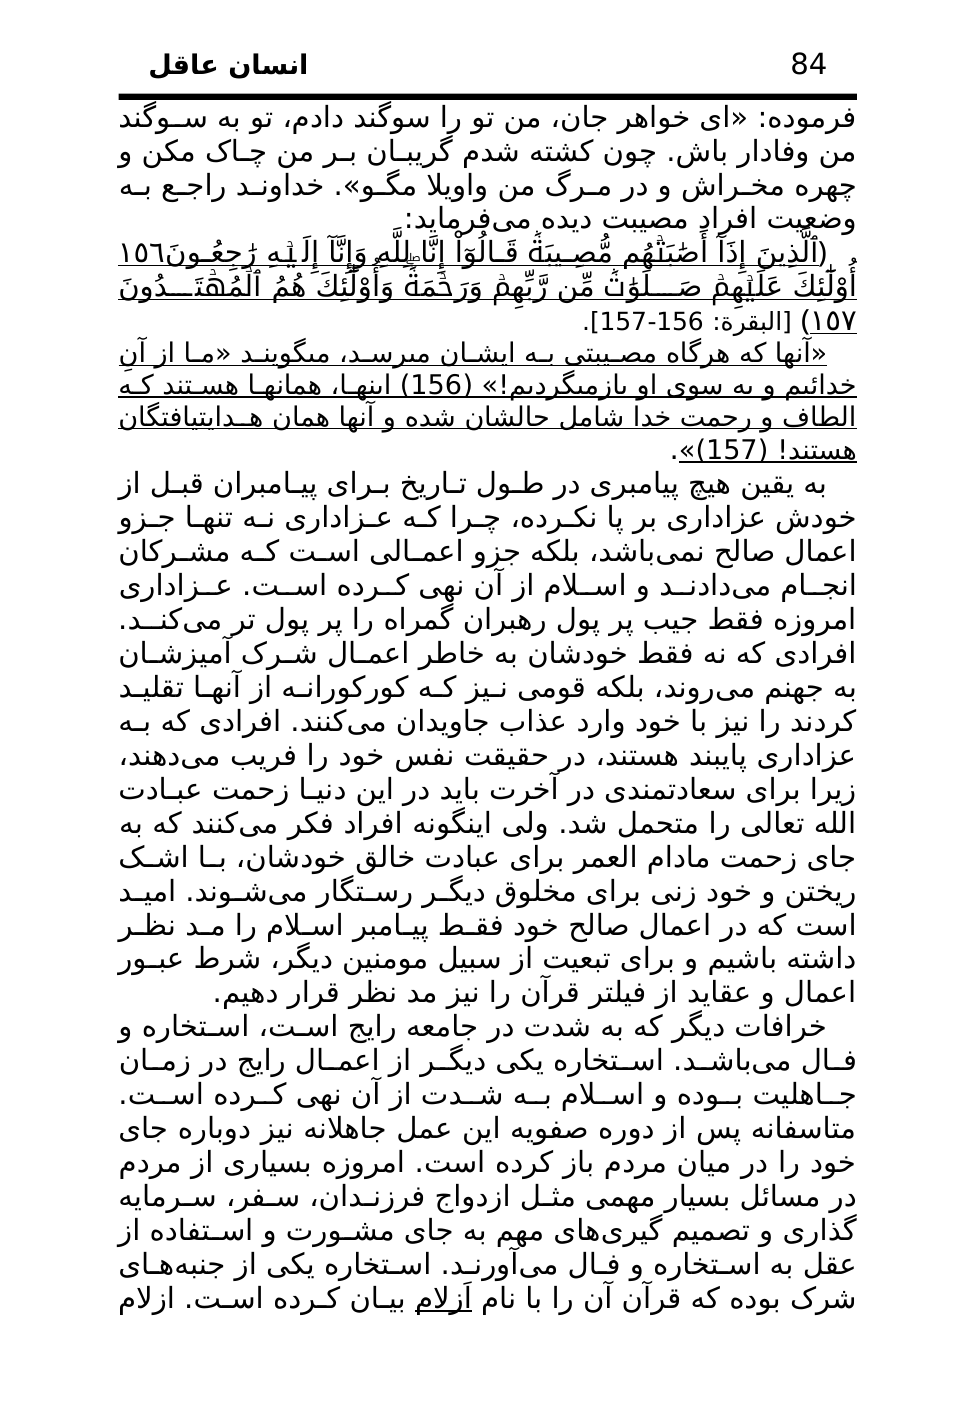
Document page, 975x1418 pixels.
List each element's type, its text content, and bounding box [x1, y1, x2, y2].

text «آنها که هرگاه مصیبتى به ایشان مى‏رسد، مى‏گویند «ما از آنِ خدائیم و به سوى او بازمى‏گردیم!» (156) اینها، همانها هستند که الطاف و رحمت خدا شامل حالشان شده و آنها همان هدایت‏یافتگان هستند! (157)». [118, 398, 857, 428]
text به یقین هیچ پیامبری در طول تاریخ برای پیامبران قبل از خودش عزاداری بر پا نکرده، چرا که عزاداری نه تنها جزو اعمال صالح نمی‌باشد، بلکه جزو اعمالی است که مشرکان انجام می‌دادند و اسلام از آن نهی کرده است. عزاداری امروزه فقط جیب پر پول رهبران گمراه را پر پول تر می‌کند. افرادی که نه فقط خودشان به خاطر اعمال شرک آمیزشان به جهنم می‌روند، بلکه قومی نیز که کورکورانه از آنها تقلید کردند را نیز با خود وارد عذاب جاویدان می‌کنند. افرادی که به عزاداری پایبند هستند، در حقیقت نفس خود را فریب می‌دهند، زیرا برای سعادتمندی در آخرت باید در این دنیا زحمت عبادت الله تعالی را متحمل شد. ولی اینگونه افراد فکر می‌کنند که به جای زحمت مادام العمر برای عبادت خالق خودشان، با اشک ریختن و خود زنی برای مخلوق دیگر رستگار می‌شوند. امید است که در اعمال صالح خود فقط پیامبر اسلام را مد نظر داشته باشیم و برای تبعیت از سبیل مومنین دیگر، شرط عبور اعمال و عقاید از فیلتر قرآن را نیز مد نظر قرار دهیم. [118, 466, 857, 1010]
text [118, 1010, 857, 1315]
text ﴿ٱلَّذِينَ إِذَآ أَصَٰبَتۡهُم مُّصِيبَةٞ قَالُوٓاْ إِنَّا لِلَّهِ وَإِنَّآ إِلَيۡهِ رَٰجِعُونَ١٥٦ أُوْلَٰٓئِكَ عَلَيۡهِمۡ صَلَوَٰتٞ مِّن رَّبِّهِمۡ وَرَحۡمَةٞۖ وَأُوْلَٰٓئِكَ هُمُ ٱلۡمُهۡتَدُونَ١٥٧﴾ [البقرة: 156-157]. [118, 236, 857, 299]
text «آنها که هرگاه مصیبتى به ایشان مى‏رسد، مى‏گویند «ما از آنِ خدائیم و به سوى او بازمى‏گردیم!» (156) اینها، همانها هستند که الطاف و رحمت خدا شامل حالشان شده و آنها همان هدایت‏یافتگان هستند! (157)». [118, 338, 857, 396]
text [118, 100, 857, 236]
text ﴿ٱلَّذِينَ إِذَآ أَصَٰبَتۡهُم مُّصِيبَةٞ قَالُوٓاْ إِنَّا لِلَّهِ وَإِنَّآ إِلَيۡهِ رَٰجِعُونَ١٥٦ أُوْلَٰٓئِكَ عَلَيۡهِمۡ صَلَوَٰتٞ مِّن رَّبِّهِمۡ وَرَحۡمَةٞۖ وَأُوْلَٰٓئِكَ هُمُ ٱلۡمُهۡتَدُونَ١٥٧﴾ [البقرة: 156-157]. [118, 300, 857, 338]
text «آنها که هرگاه مصیبتى به ایشان مى‏رسد، مى‏گویند «ما از آنِ خدائیم و به سوى او بازمى‏گردیم!» (156) اینها، همانها هستند که الطاف و رحمت خدا شامل حالشان شده و آنها همان هدایت‏یافتگان هستند! (157)». [118, 429, 857, 466]
